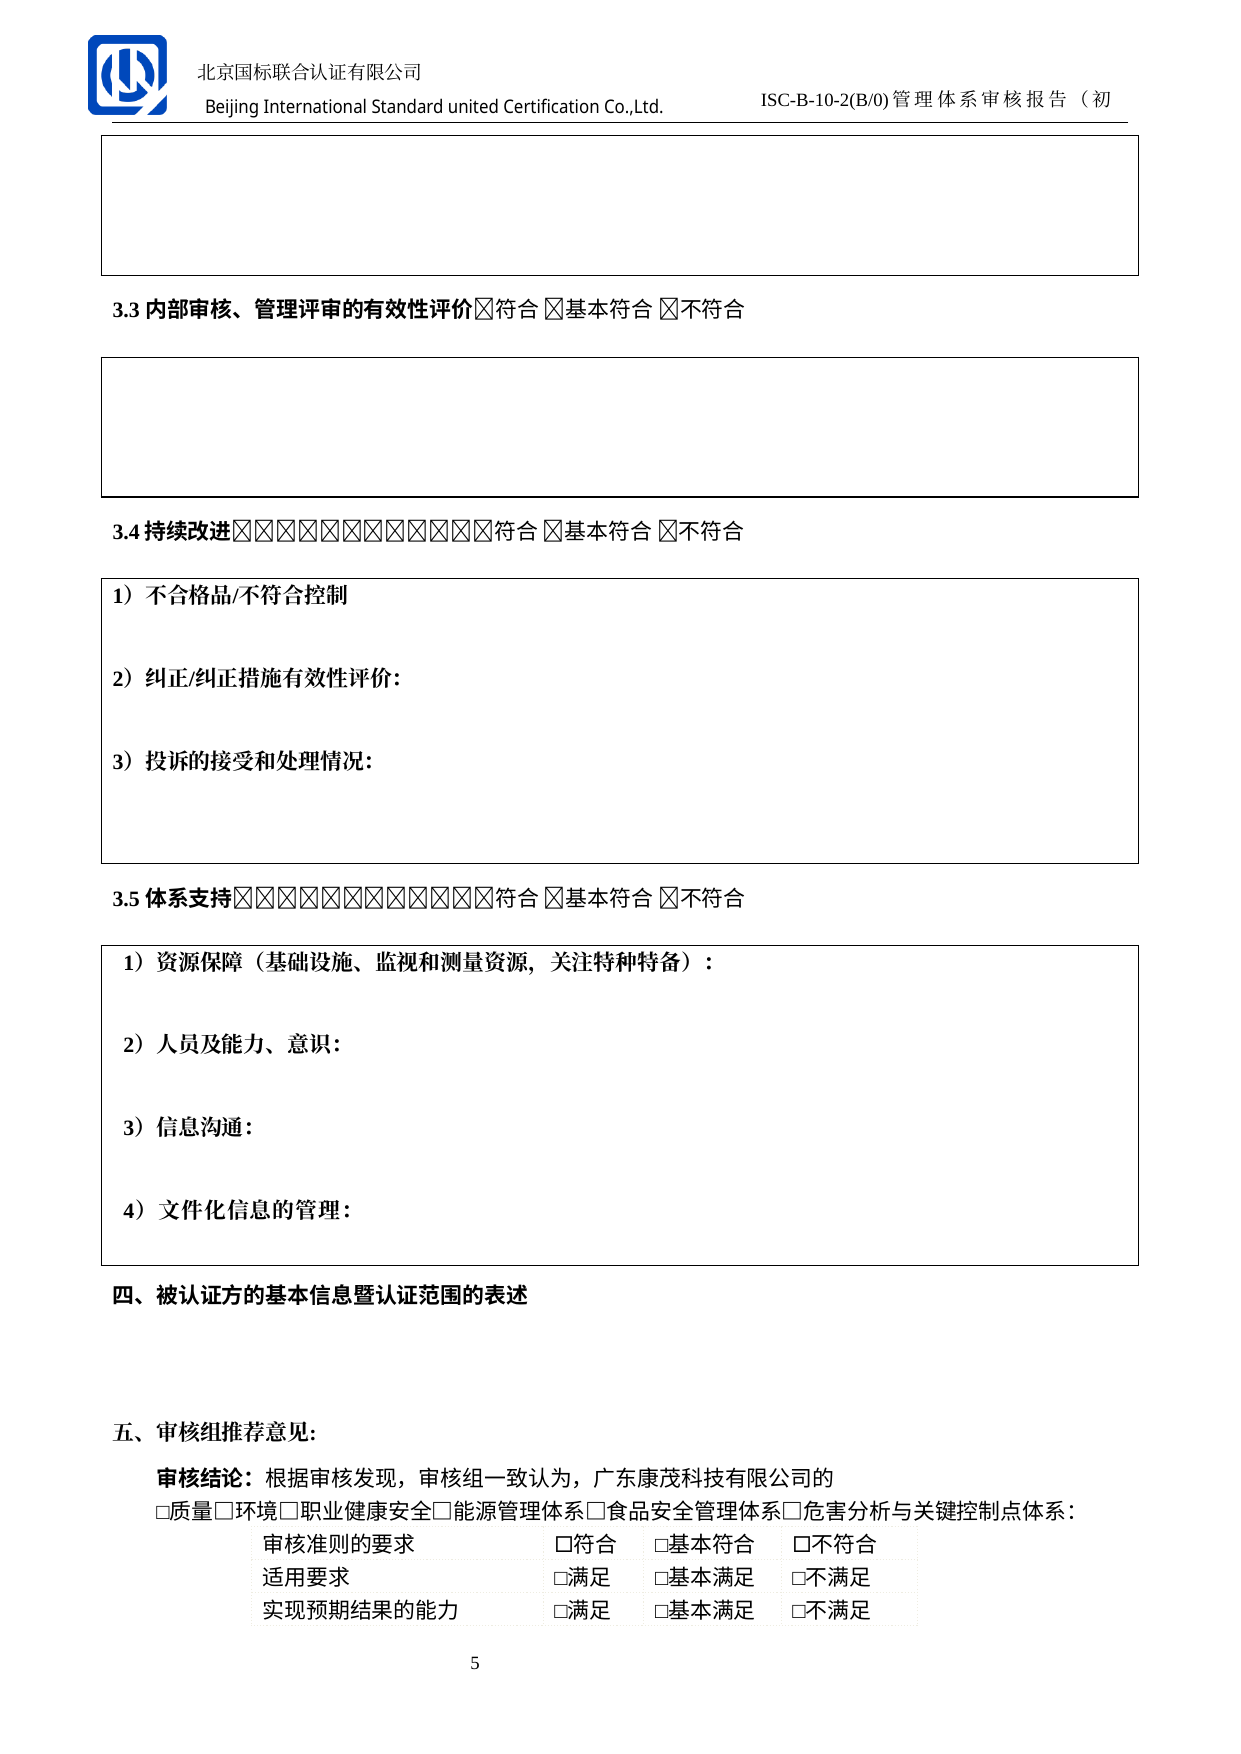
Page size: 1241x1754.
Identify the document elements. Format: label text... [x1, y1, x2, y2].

table_header 1）不合格品/不符合控制 2）纠正/纠正措施有效性评价： 3）投诉的接受和处理情况： [102, 579, 1138, 863]
picture [88, 35, 167, 115]
table_cell □不满足 [781, 1592, 917, 1625]
table_header 审核准则的要求 [251, 1526, 543, 1559]
text 3.5 体系支持符合 基本符合 不符合 [112, 880, 1128, 913]
table_header 不符合 [781, 1526, 917, 1559]
text 3.4持续改进符合 基本符合 不符合 [112, 514, 1128, 546]
table_cell 适用要求 [251, 1559, 543, 1592]
text 3.3 内部审核、管理评审的有效性评价符合 基本符合 不符合 [112, 292, 1128, 324]
text 审核结论：根据审核发现，审核组一致认为，广东康茂科技有限公司的 [156, 1461, 1128, 1493]
table_cell □满足 [543, 1559, 644, 1592]
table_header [102, 136, 1138, 275]
text 五、审核组推荐意见: [112, 1416, 1128, 1448]
table_header □基本符合 [644, 1526, 781, 1559]
table_cell □不满足 [781, 1559, 917, 1592]
table_header 1）资源保障（基础设施、监视和测量资源，关注特种特备）： 2）人员及能力、意识： 3）信息沟通： 4）文件化信息的管理： [102, 946, 1138, 1264]
table_header 符合 [543, 1526, 644, 1559]
table_header [102, 358, 1138, 496]
text □质量□环境□职业健康安全□能源管理体系□食品安全管理体系□危害分析与关键控制点体系： [112, 1493, 1128, 1526]
table_cell □基本满足 [644, 1592, 781, 1625]
text 四、被认证方的基本信息暨认证范围的表述 [112, 1278, 1128, 1311]
table_cell 实现预期结果的能力 [251, 1592, 543, 1625]
table_cell □满足 [543, 1592, 644, 1625]
table_cell □基本满足 [644, 1559, 781, 1592]
